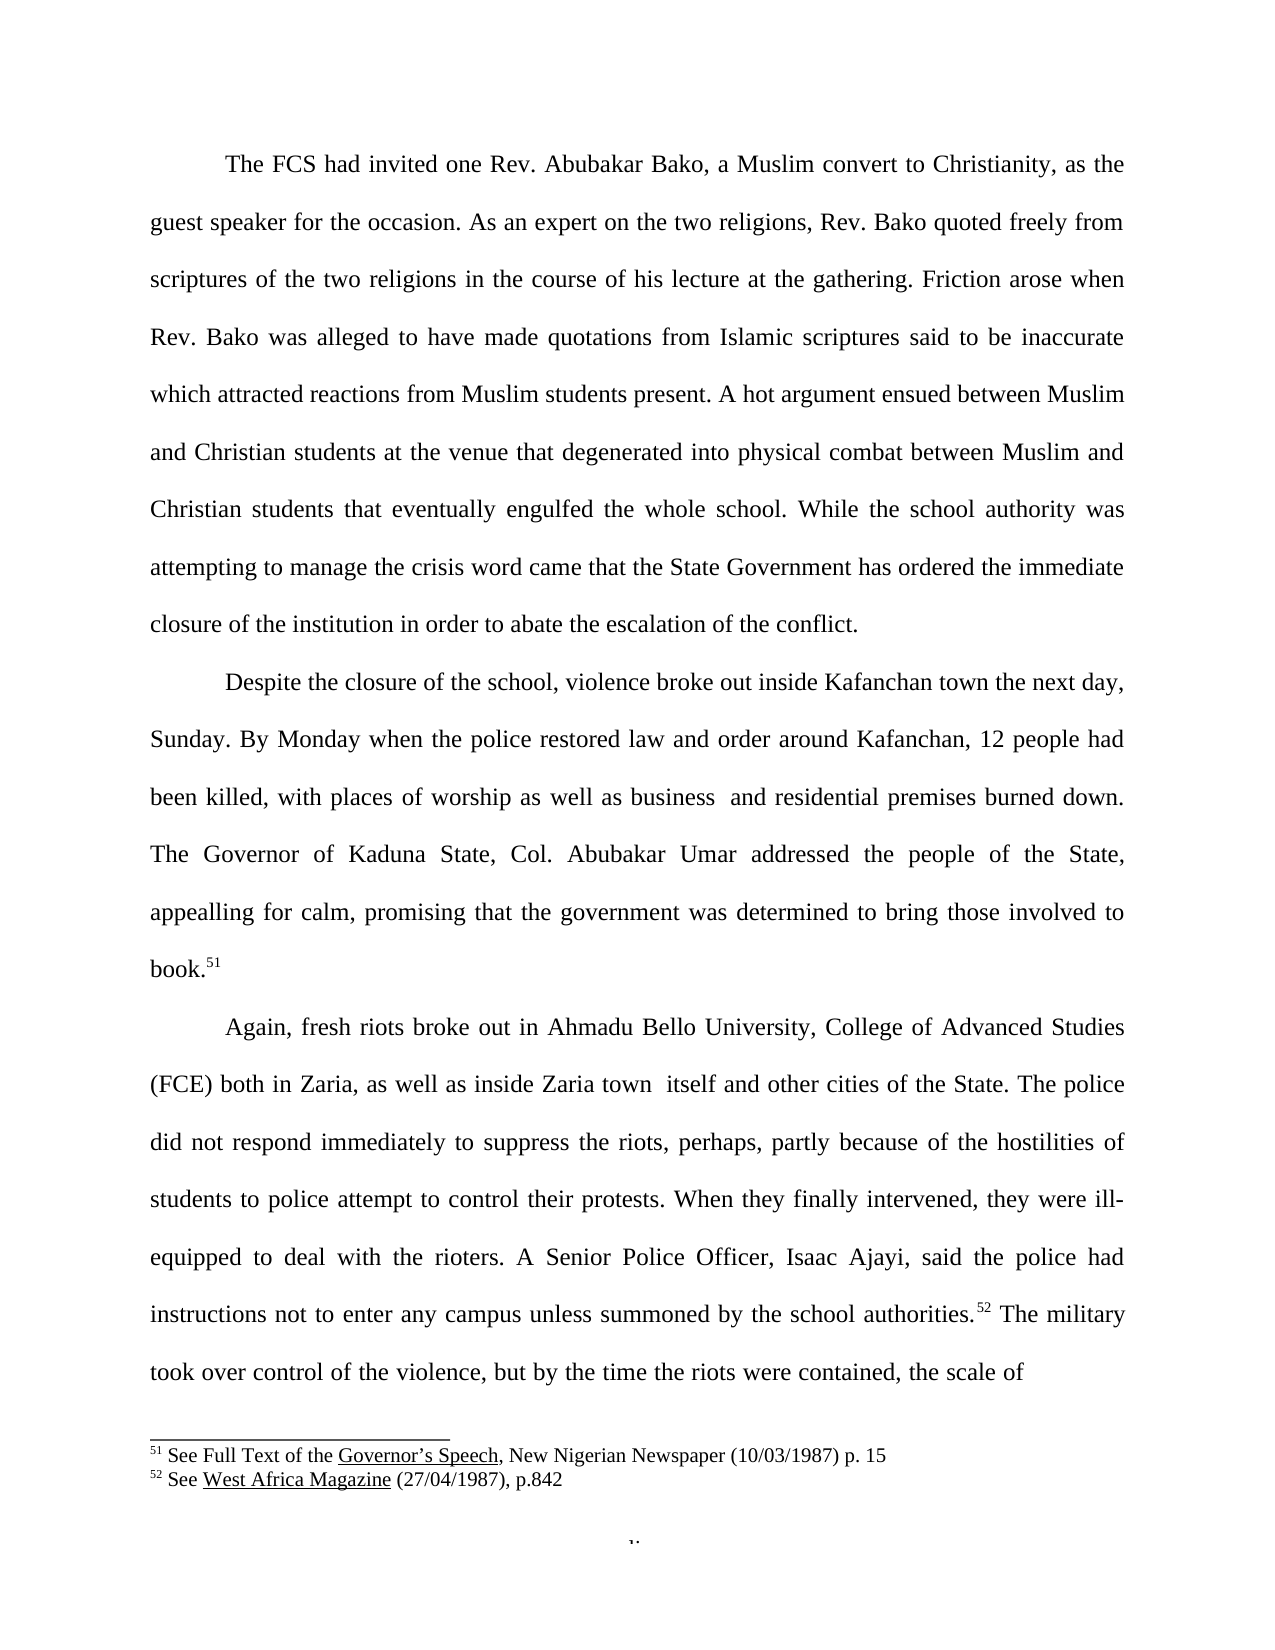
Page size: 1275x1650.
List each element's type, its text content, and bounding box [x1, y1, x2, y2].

text Despite the closure of the school, violence broke out inside Kafanchan town the next day, Sunday. By Monday when the police restored law and order around Kafanchan, 12 people had been killed, with places of worship as well as business and residential premises burned down. The Governor of Kaduna State, Col. Abubakar Umar addressed the people of the State, appealling for calm, promising that the government was determined to bring those involved to book.51 [150, 667, 1125, 983]
text Again, fresh riots broke out in Ahmadu Bello University, College of Advanced Studies (FCE) both in Zaria, as well as inside Zaria town itself and other cities of the State. The police did not respond immediately to suppress the riots, perhaps, partly because of the hostilities of students to police attempt to control their protests. When they finally intervened, they were ill- equipped to deal with the rioters. A Senior Police Officer, Isaac Ajayi, said the police had instructions not to enter any campus unless summoned by the school authorities.52 The military took over control of the violence, but by the time the riots were contained, the scale of [150, 1012, 1126, 1385]
text 51 See Full Text of the Governor’s Speech, New Nigerian Newspaper (10/03/1987) p. 15 [150, 1443, 1275, 1467]
text The FCS had invited one Rev. Abubakar Bako, a Muslim convert to Christianity, as the guest speaker for the occasion. As an expert on the two religions, Rev. Bako quoted freely from scriptures of the two religions in the course of his lecture at the gathering. Friction arose when Rev. Bako was alleged to have made quotations from Islamic scriptures said to be inaccurate which attracted reactions from Muslim students present. A hot argument ensued between Muslim and Christian students at the venue that degenerated into physical combat between Muslim and Christian students that eventually engulfed the whole school. While the school authority was attempting to manage the crisis word came that the State Government has ordered the immediate closure of the institution in order to abate the escalation of the conflict. [150, 149, 1125, 638]
text 52 See West Africa Magazine (27/04/1987), p.842 [150, 1467, 1275, 1491]
